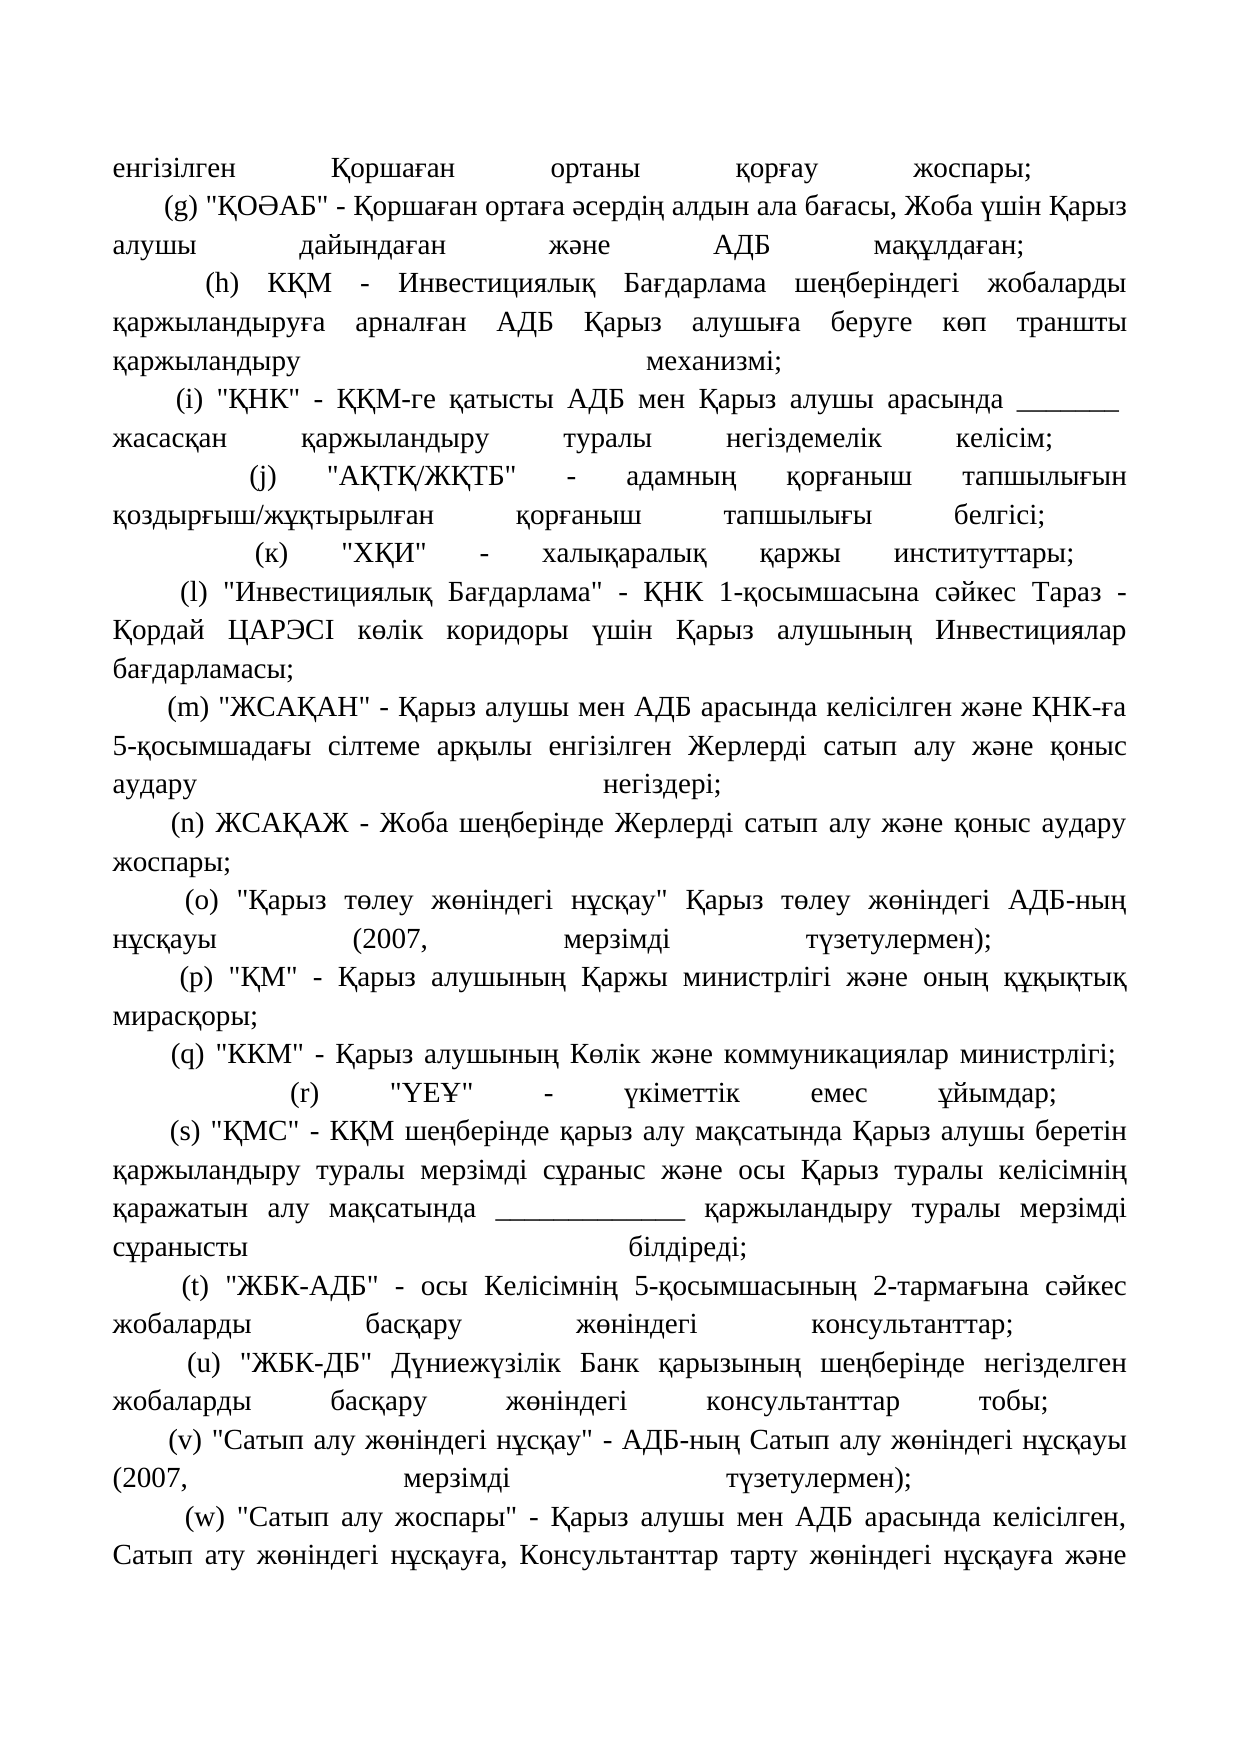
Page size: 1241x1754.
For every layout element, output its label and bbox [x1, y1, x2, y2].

text [112, 150, 1128, 1571]
